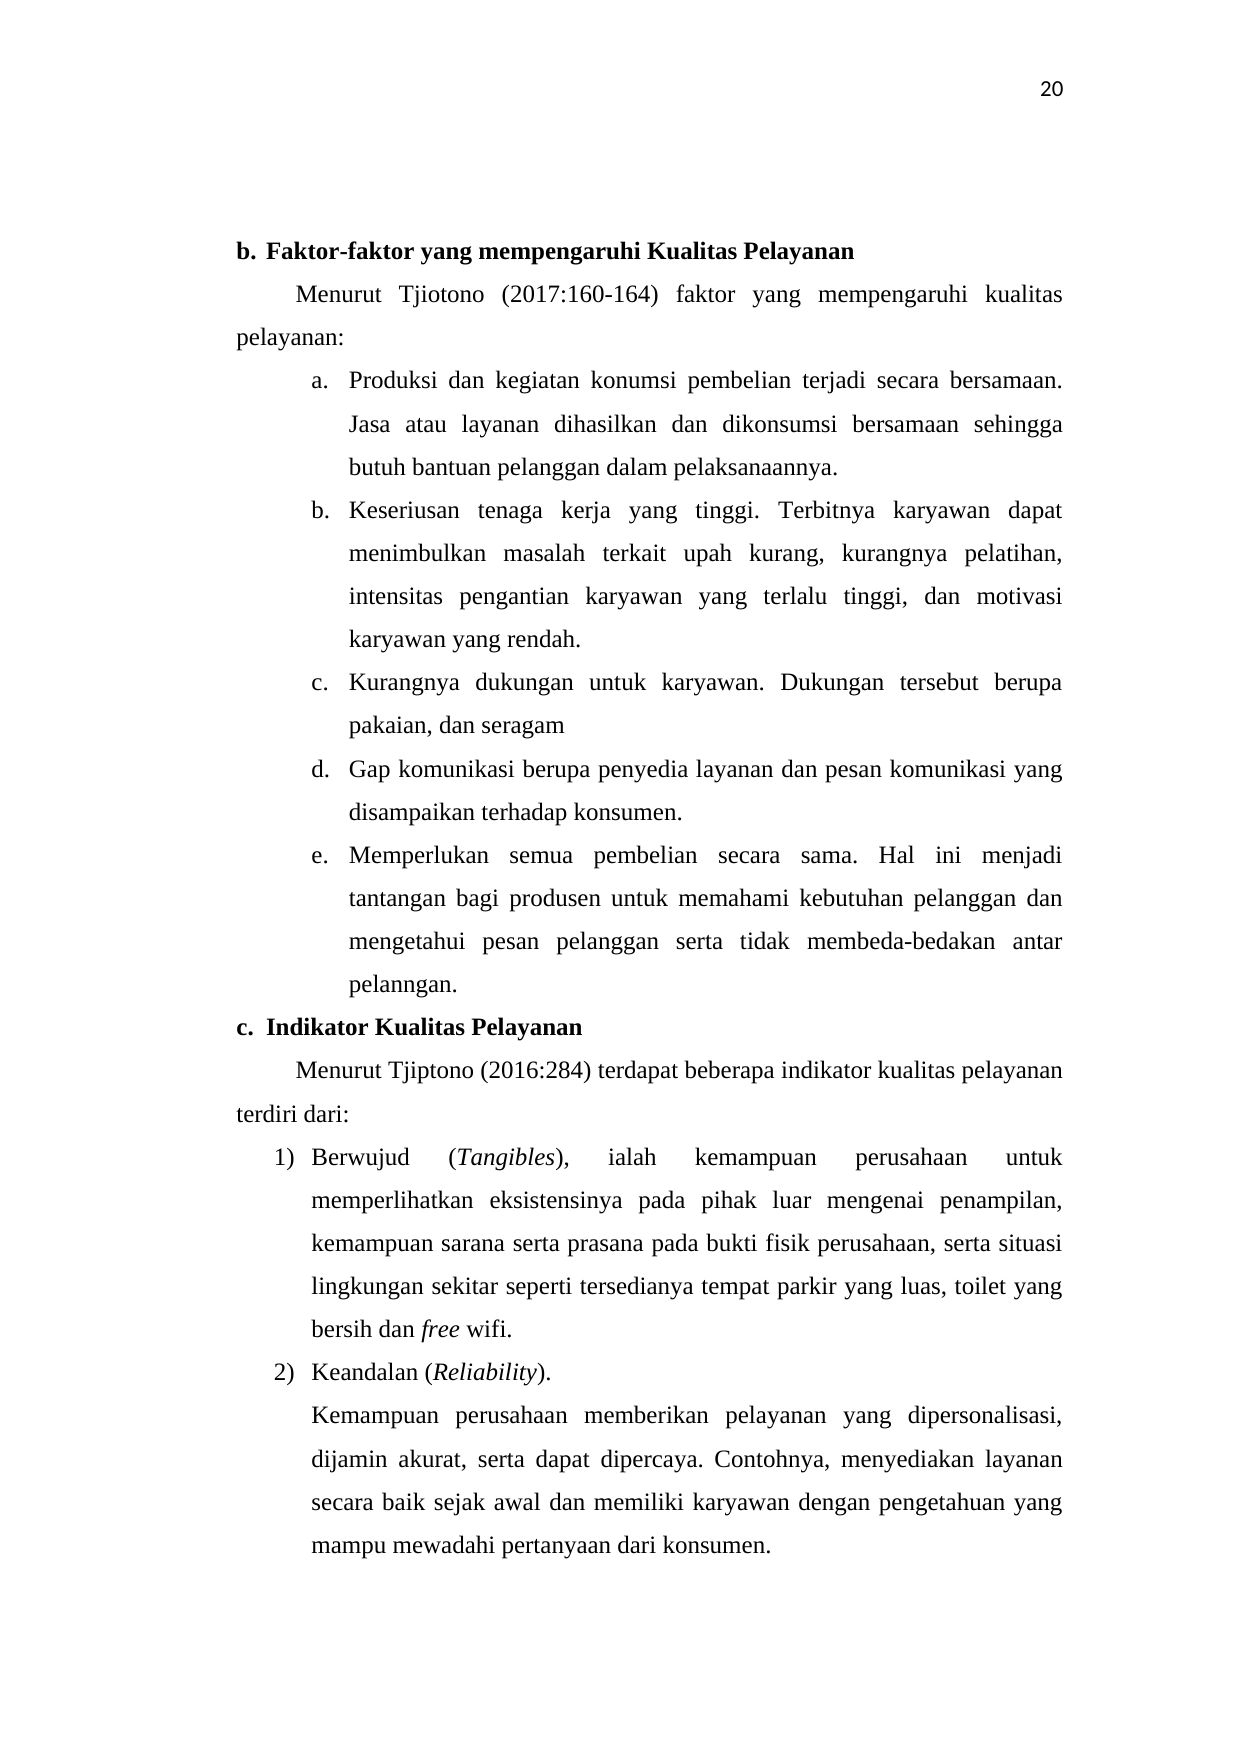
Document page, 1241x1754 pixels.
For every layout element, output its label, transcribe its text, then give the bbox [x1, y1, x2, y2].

list Produksi dan kegiatan konumsi pembelian terjadi secara bersamaan. Jasa atau layanan dihasilkan dan dikonsumsi bersamaan sehingga butuh bantuan pelanggan dalam pelaksanaannya. [311, 366, 1063, 481]
list Indikator Kualitas Pelayanan [236, 1012, 1063, 1041]
list Kurangnya dukungan untuk karyawan. Dukungan tersebut berupa pakaian, dan seragam [311, 667, 1063, 739]
list Kemampuan perusahaan memberikan pelayanan yang dipersonalisasi, dijamin akurat, serta dapat dipercaya. Contohnya, menyediakan layanan secara baik sejak awal dan memiliki karyawan dengan pengetahuan yang mampu mewadahi pertanyaan dari konsumen. [311, 1401, 1063, 1559]
list Faktor-faktor yang mempengaruhi Kualitas Pelayanan [236, 236, 1063, 265]
list Berwujud (Tangibles), ialah kemampuan perusahaan untuk memperlihatkan eksistensinya pada pihak luar mengenai penampilan, kemampuan sarana serta prasana pada bukti fisik perusahaan, serta situasi lingkungan sekitar seperti tersedianya tempat parkir yang luas, toilet yang bersih dan free wifi. [274, 1142, 1063, 1343]
text Menurut Tjiotono (2017:160-164) faktor yang mempengaruhi kualitas pelayanan: [236, 279, 1063, 351]
text Menurut Tjiptono (2016:284) terdapat beberapa indikator kualitas pelayanan terdiri dari: [236, 1056, 1063, 1127]
list Gap komunikasi berupa penyedia layanan dan pesan komunikasi yang disampaikan terhadap konsumen. [311, 754, 1063, 826]
list Keseriusan tenaga kerja yang tinggi. Terbitnya karyawan dapat menimbulkan masalah terkait upah kurang, kurangnya pelatihan, intensitas pengantian karyawan yang terlalu tinggi, dan motivasi karyawan yang rendah. [311, 495, 1063, 653]
list Keandalan (Reliability). [274, 1357, 1063, 1386]
list Memperlukan semua pembelian secara sama. Hal ini menjadi tantangan bagi produsen untuk memahami kebutuhan pelanggan dan mengetahui pesan pelanggan serta tidak membeda-bedakan antar pelanngan. [311, 840, 1063, 998]
